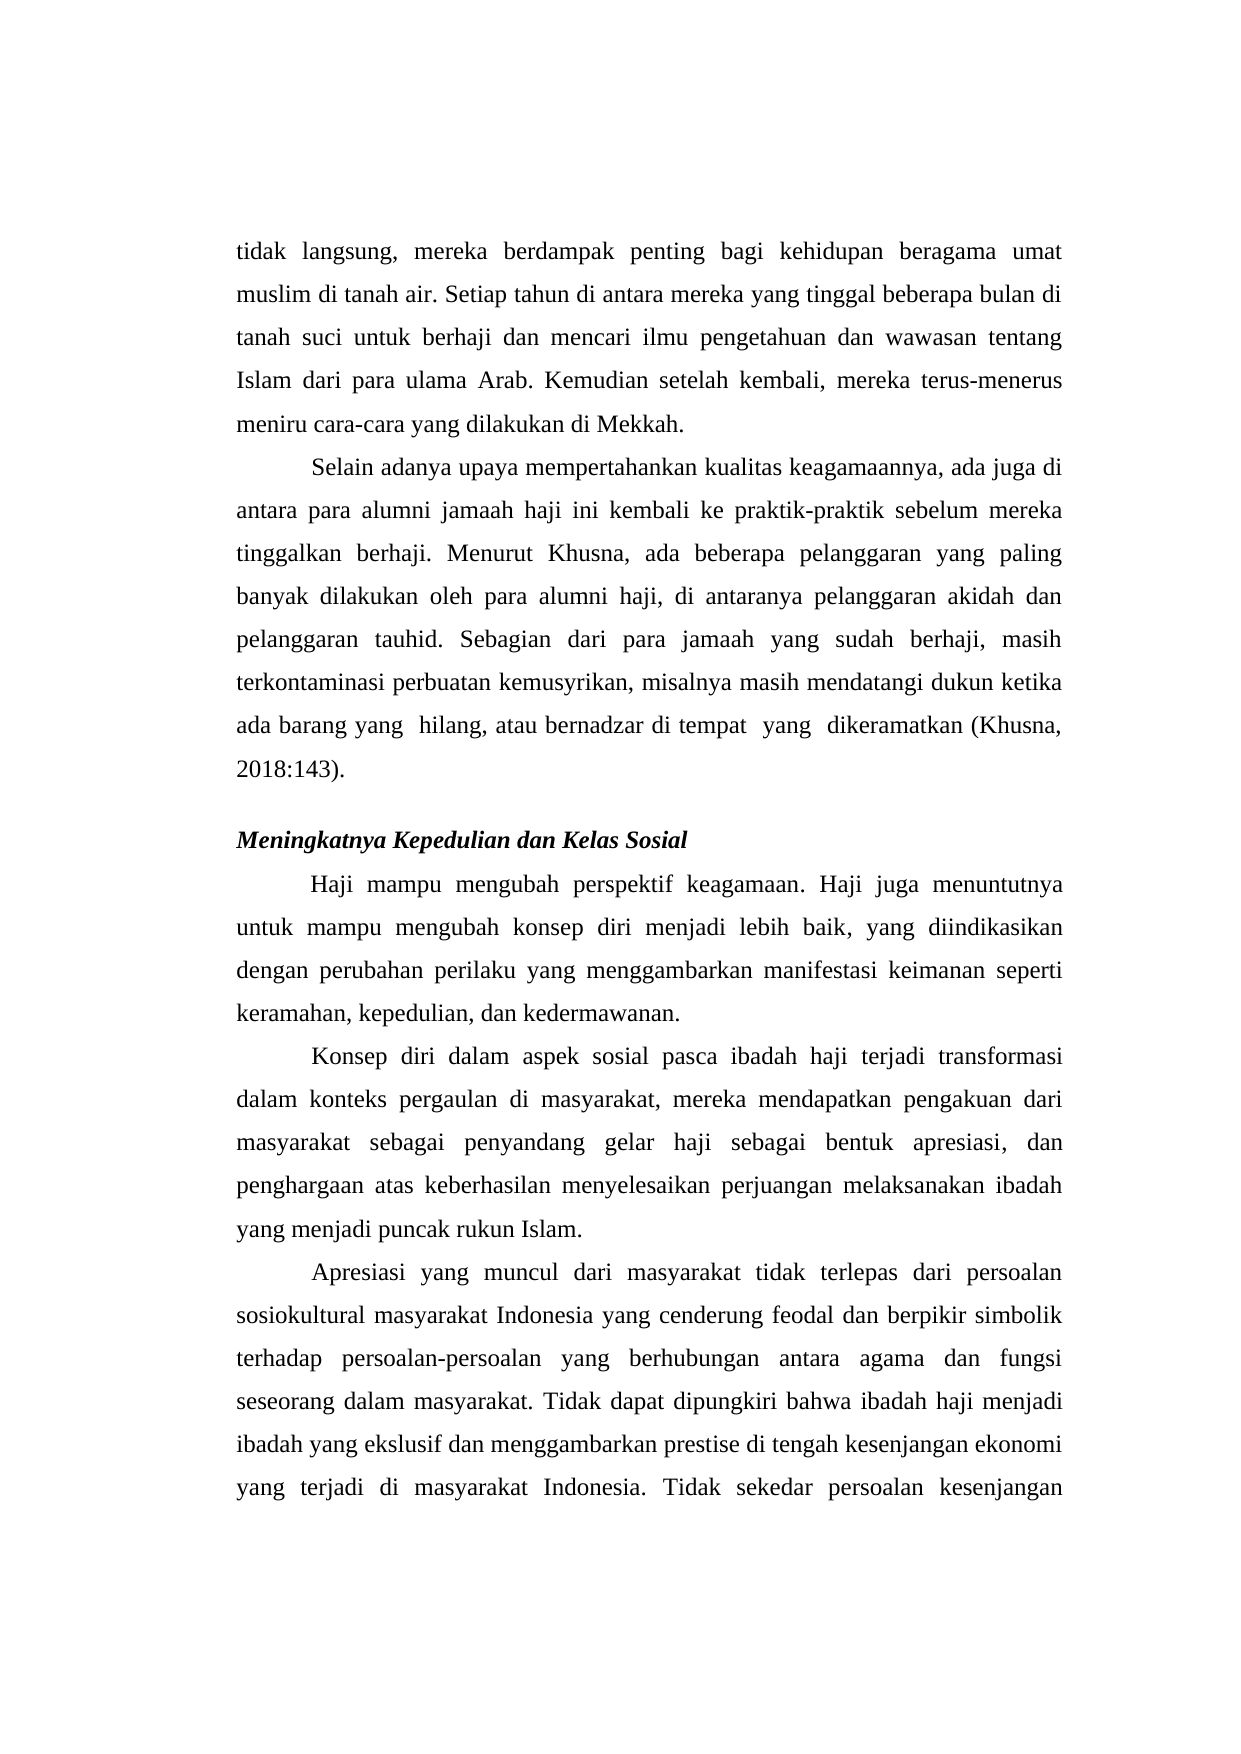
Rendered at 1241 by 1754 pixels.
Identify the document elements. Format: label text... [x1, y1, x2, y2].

text Haji mampu mengubah perspektif keagamaan. Haji juga menuntutnya untuk mampu mengubah konsep diri menjadi lebih baik, yang diindikasikan dengan perubahan perilaku yang menggambarkan manifestasi keimanan seperti keramahan, kepedulian, dan kedermawanan. [236, 869, 1063, 1027]
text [236, 236, 1063, 437]
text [236, 1257, 1063, 1501]
text Konsep diri dalam aspek sosial pasca ibadah haji terjadi transformasi dalam konteks pergaulan di masyarakat, mereka mendapatkan pengakuan dari masyarakat sebagai penyandang gelar haji sebagai bentuk apresiasi, dan penghargaan atas keberhasilan menyelesaikan perjuangan melaksanakan ibadah yang menjadi puncak rukun Islam. [236, 1041, 1063, 1242]
text Meningkatnya Kepedulian dan Kelas Sosial [236, 826, 1063, 854]
text Selain adanya upaya mempertahankan kualitas keagamaannya, ada juga di antara para alumni jamaah haji ini kembali ke praktik-praktik sebelum mereka tinggalkan berhaji. Menurut Khusna, ada beberapa pelanggaran yang paling banyak dilakukan oleh para alumni haji, di antaranya pelanggaran akidah dan pelanggaran tauhid. Sebagian dari para jamaah yang sudah berhaji, masih terkontaminasi perbuatan kemusyrikan, misalnya masih mendatangi dukun ketika ada barang yang hilang, atau bernadzar di tempat yang dikeramatkan (Khusna, 2018:143). [236, 452, 1063, 782]
